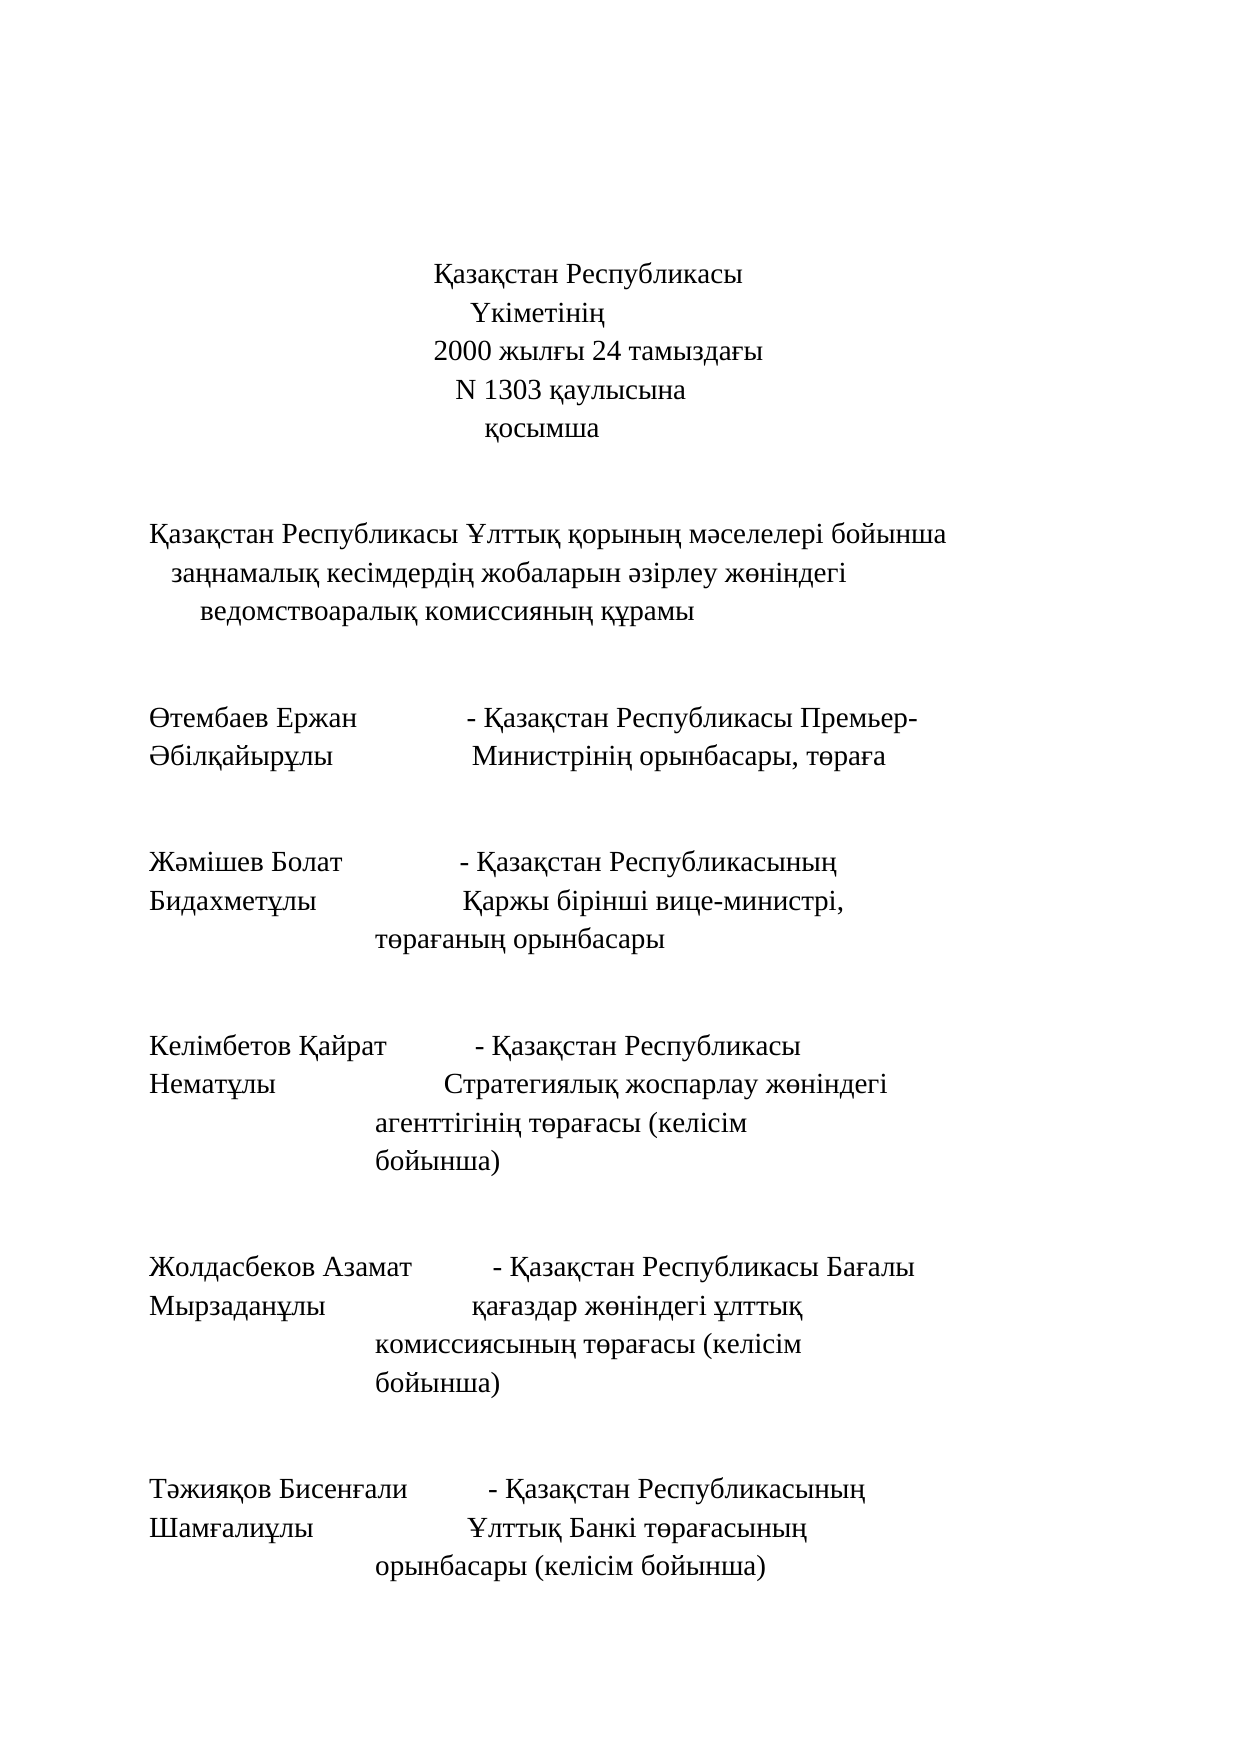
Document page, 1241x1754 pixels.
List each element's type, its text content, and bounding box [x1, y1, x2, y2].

text Мырзаданұлы қағаздар жөнiндегi ұлттық [112, 1288, 1128, 1321]
text бойынша) [112, 1143, 1128, 1177]
text N 1303 қаулысына [112, 372, 1128, 405]
text комиссиясының төрағасы (келiсiм [112, 1326, 1128, 1360]
text төрағаның орынбасары [112, 921, 1128, 955]
text Бидахметұлы Қаржы бiрiншi вице-министрi, [112, 883, 1128, 916]
text Келiмбетов Қайрат - Қазақстан Республикасы [112, 1028, 1128, 1061]
text Үкіметінің [112, 295, 1128, 328]
text ведомствоаралық комиссияның құрамы [112, 593, 1128, 627]
text Шамғалиұлы Ұлттық Банкi төрағасының [112, 1510, 1128, 1543]
text Өтембаев Ержан - Қазақстан Республикасы Премьер- [112, 700, 1128, 733]
text Тәжияқов Бисенғали - Қазақстан Республикасының [112, 1471, 1128, 1505]
text 2000 жылғы 24 тамыздағы [112, 333, 1128, 367]
text орынбасары (келiсiм бойынша) [112, 1548, 1128, 1582]
text агенттігiнiң төрағасы (келiсiм [112, 1105, 1128, 1138]
text Жәмiшев Болат - Қазақстан Республикасының [112, 844, 1128, 878]
text Нематұлы Стратегиялық жоспарлау жөнiндегi [112, 1066, 1128, 1100]
text заңнамалық кесiмдердiң жобаларын әзiрлеу жөнiндегi [112, 555, 1128, 588]
text Қазақстан Республикасы [112, 256, 1128, 290]
text Әбілқайырұлы Министрiнiң орынбасары, төраға [112, 738, 1128, 772]
text Қазақстан Республикасы Ұлттық қорының мәселелерi бойынша [112, 516, 1128, 550]
text бойынша) [112, 1365, 1128, 1398]
text қосымша [112, 410, 1128, 444]
text Жолдасбеков Азамат - Қазақстан Республикасы Бағалы [112, 1249, 1128, 1283]
